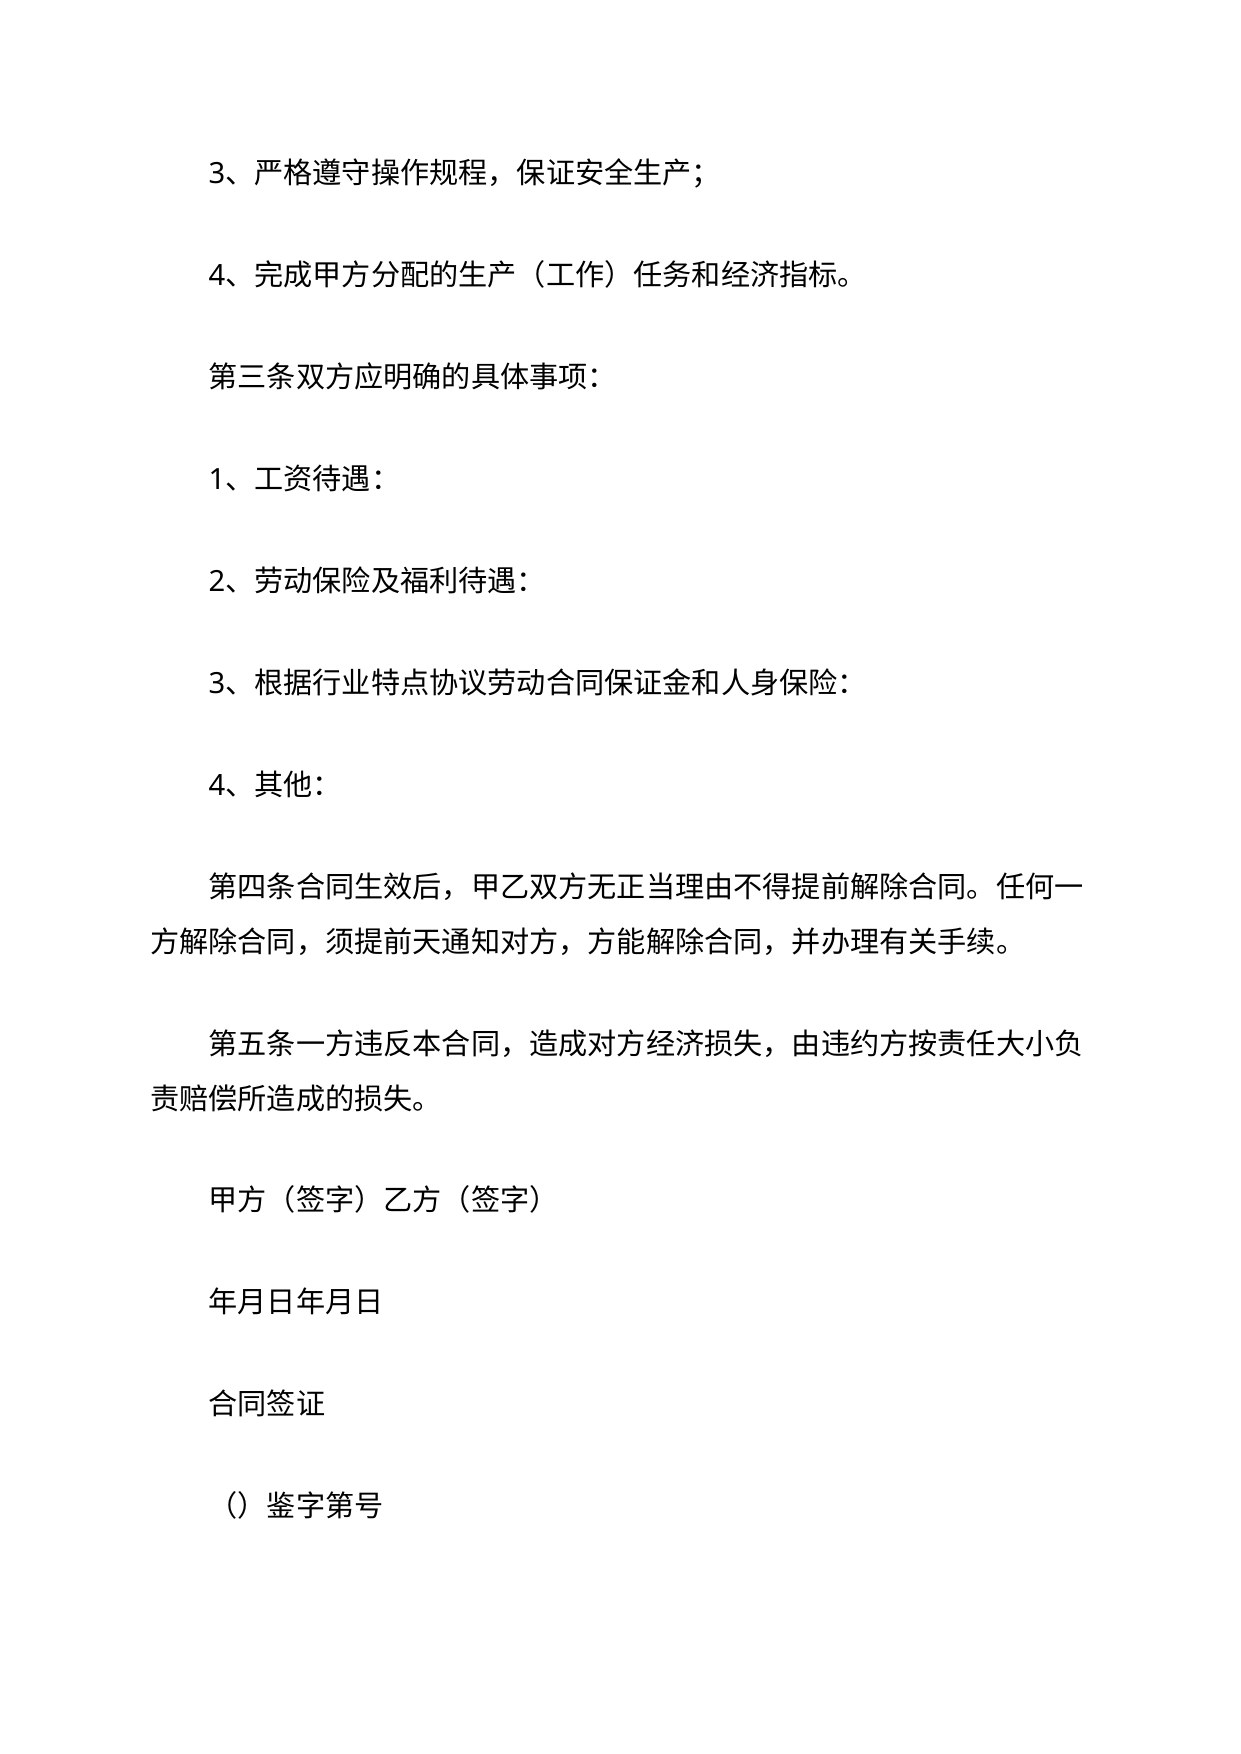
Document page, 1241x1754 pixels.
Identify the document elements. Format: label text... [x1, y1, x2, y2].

text 第四条合同生效后，甲乙双方无正当理由不得提前解除合同。任何一方解除合同，须提前天通知对方，方能解除合同，并办理有关手续。 [150, 864, 1090, 961]
text 3、严格遵守操作规程，保证安全生产； [150, 150, 1090, 192]
text 第三条双方应明确的具体事项： [150, 354, 1090, 396]
text 甲方（签字）乙方（签字） [150, 1177, 1090, 1219]
text 4、完成甲方分配的生产（工作）任务和经济指标。 [150, 252, 1090, 294]
text 1、工资待遇： [150, 456, 1090, 498]
text 2、劳动保险及福利待遇： [150, 558, 1090, 600]
text 3、根据行业特点协议劳动合同保证金和人身保险： [150, 660, 1090, 702]
text 合同签证 [150, 1381, 1090, 1423]
text 第五条一方违反本合同，造成对方经济损失，由违约方按责任大小负责赔偿所造成的损失。 [150, 1020, 1090, 1117]
text 4、其他： [150, 762, 1090, 804]
text 年月日年月日 [150, 1279, 1090, 1321]
text （）鉴字第号 [150, 1482, 1090, 1524]
